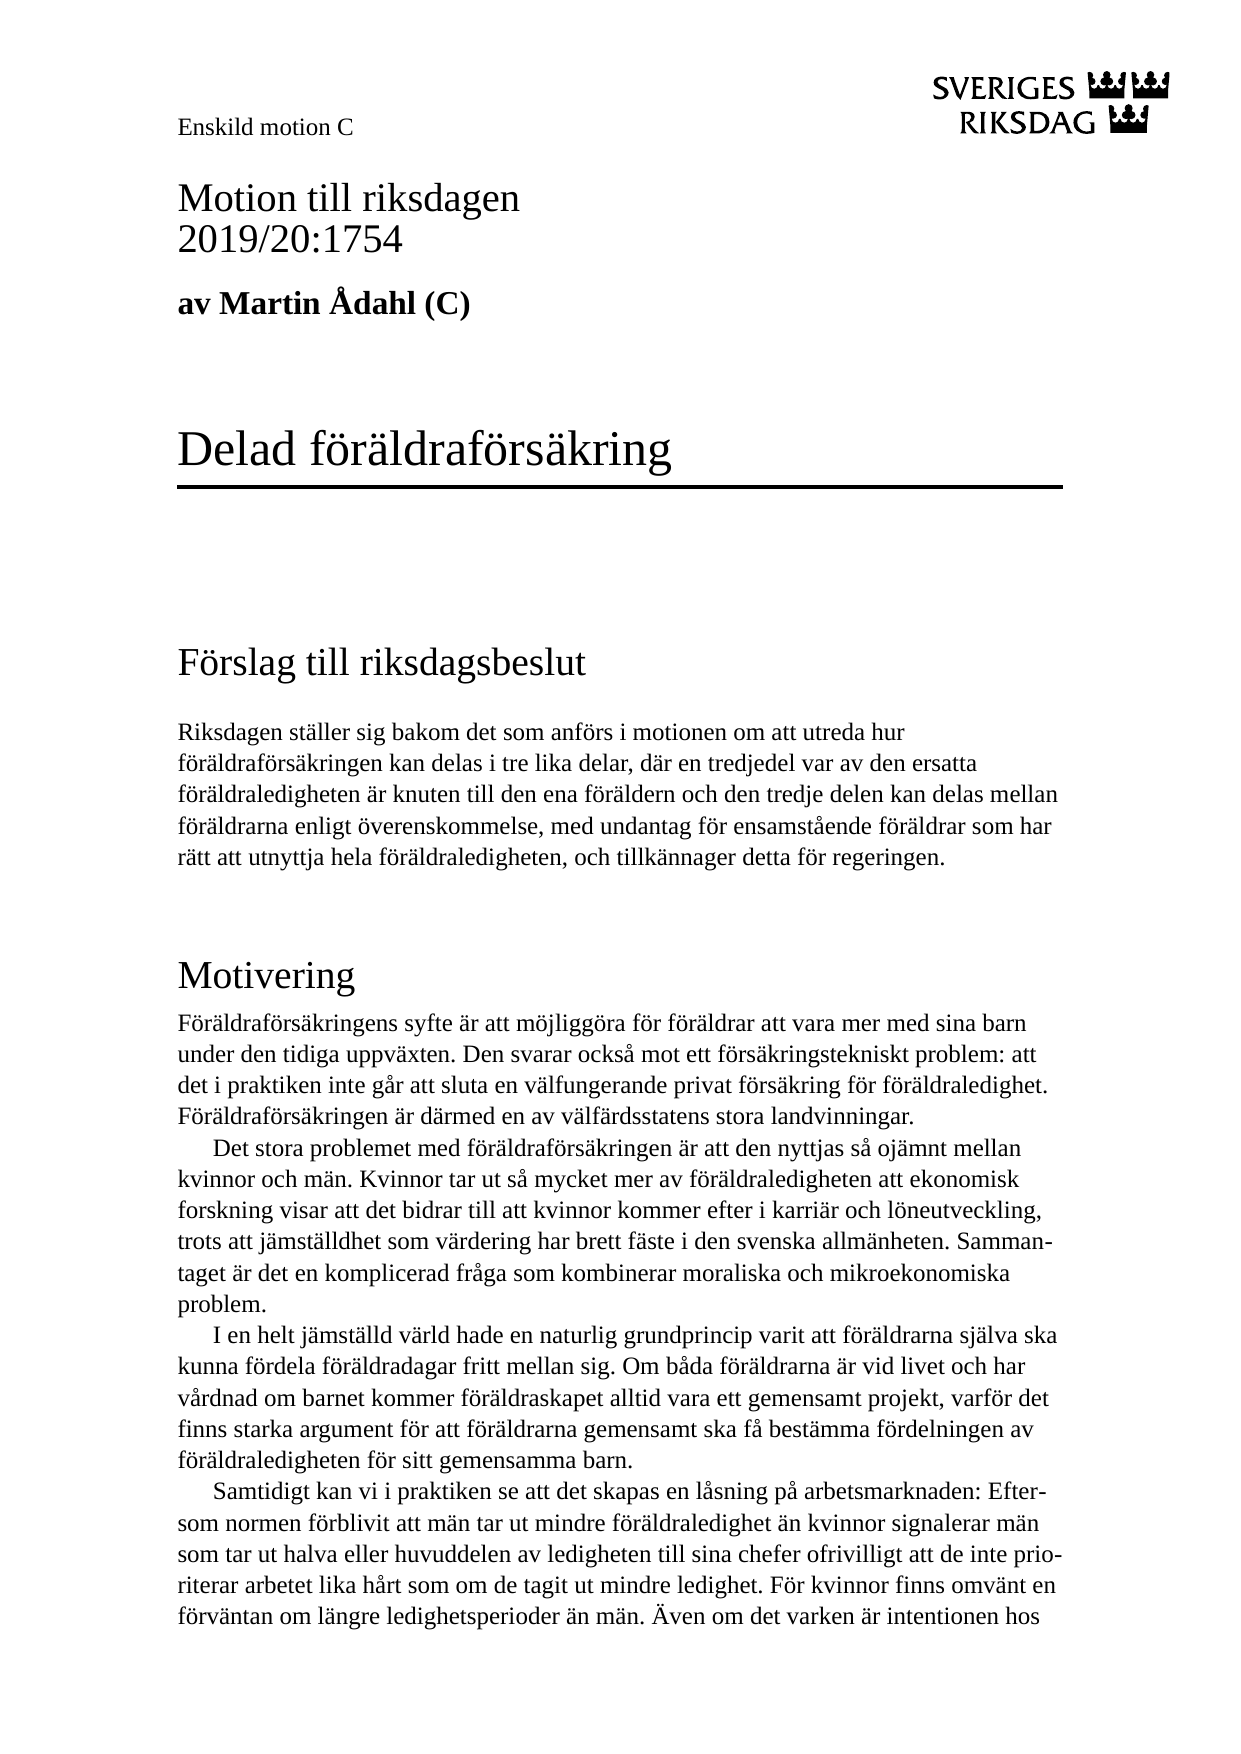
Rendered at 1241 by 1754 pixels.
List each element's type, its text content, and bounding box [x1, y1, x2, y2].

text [177, 1474, 1063, 1630]
text Föräldraförsäkringens syfte är att möjliggöra för föräldrar att vara mer med sina barn under den tidiga uppväxten. Den svarar också mot ett försäkringstekniskt problem: att det i praktiken inte går att sluta en välfungerande privat försäkring för föräldraledighet. Föräldraförsäkringen är därmed en av välfärdsstatens stora landvinningar. [177, 1005, 1063, 1130]
text I en helt jämställd värld hade en naturlig grundprincip varit att föräldrarna själva ska kunna fördela föräldradagar fritt mellan sig. Om båda föräldrarna är vid livet och har vårdnad om barnet kommer föräldraskapet alltid vara ett gemensamt projekt, varför det finns starka argument för att föräldrarna gemensamt ska få bestämma fördelningen av föräldraledigheten för sitt gemensamma barn. [177, 1318, 1063, 1474]
text Det stora problemet med föräldraförsäkringen är att den nyttjas så ojämnt mellan kvinnor och män. Kvinnor tar ut så mycket mer av föräldraledigheten att ekonomisk forskning visar att det bidrar till att kvinnor kommer efter i karriär och löneutveckling, trots att jämställdhet som värdering har brett fäste i den svenska allmänheten. Sammantaget är det en komplicerad fråga som kombinerar moraliska och mikroekonomiska problem. [177, 1130, 1063, 1318]
